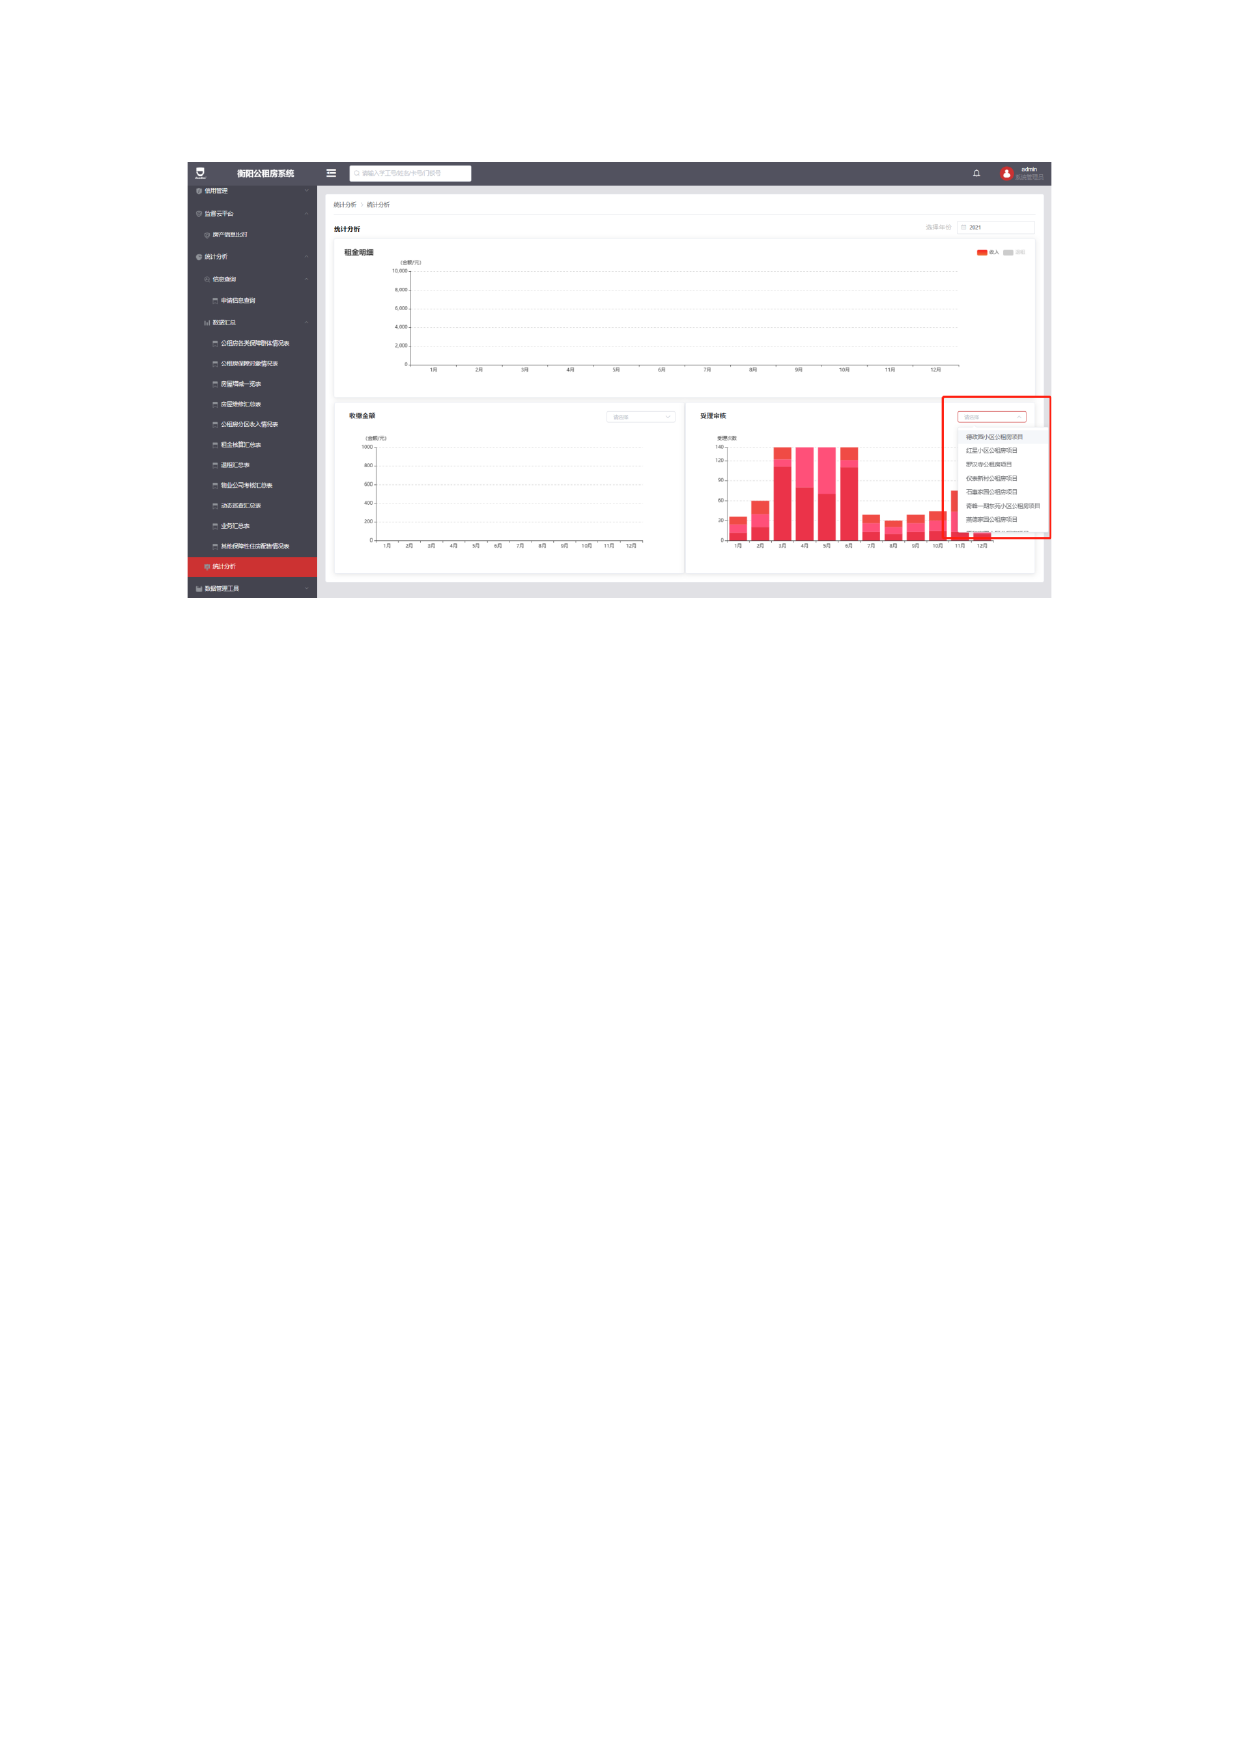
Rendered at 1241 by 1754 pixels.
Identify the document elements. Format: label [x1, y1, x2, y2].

picture [187, 162, 1052, 598]
